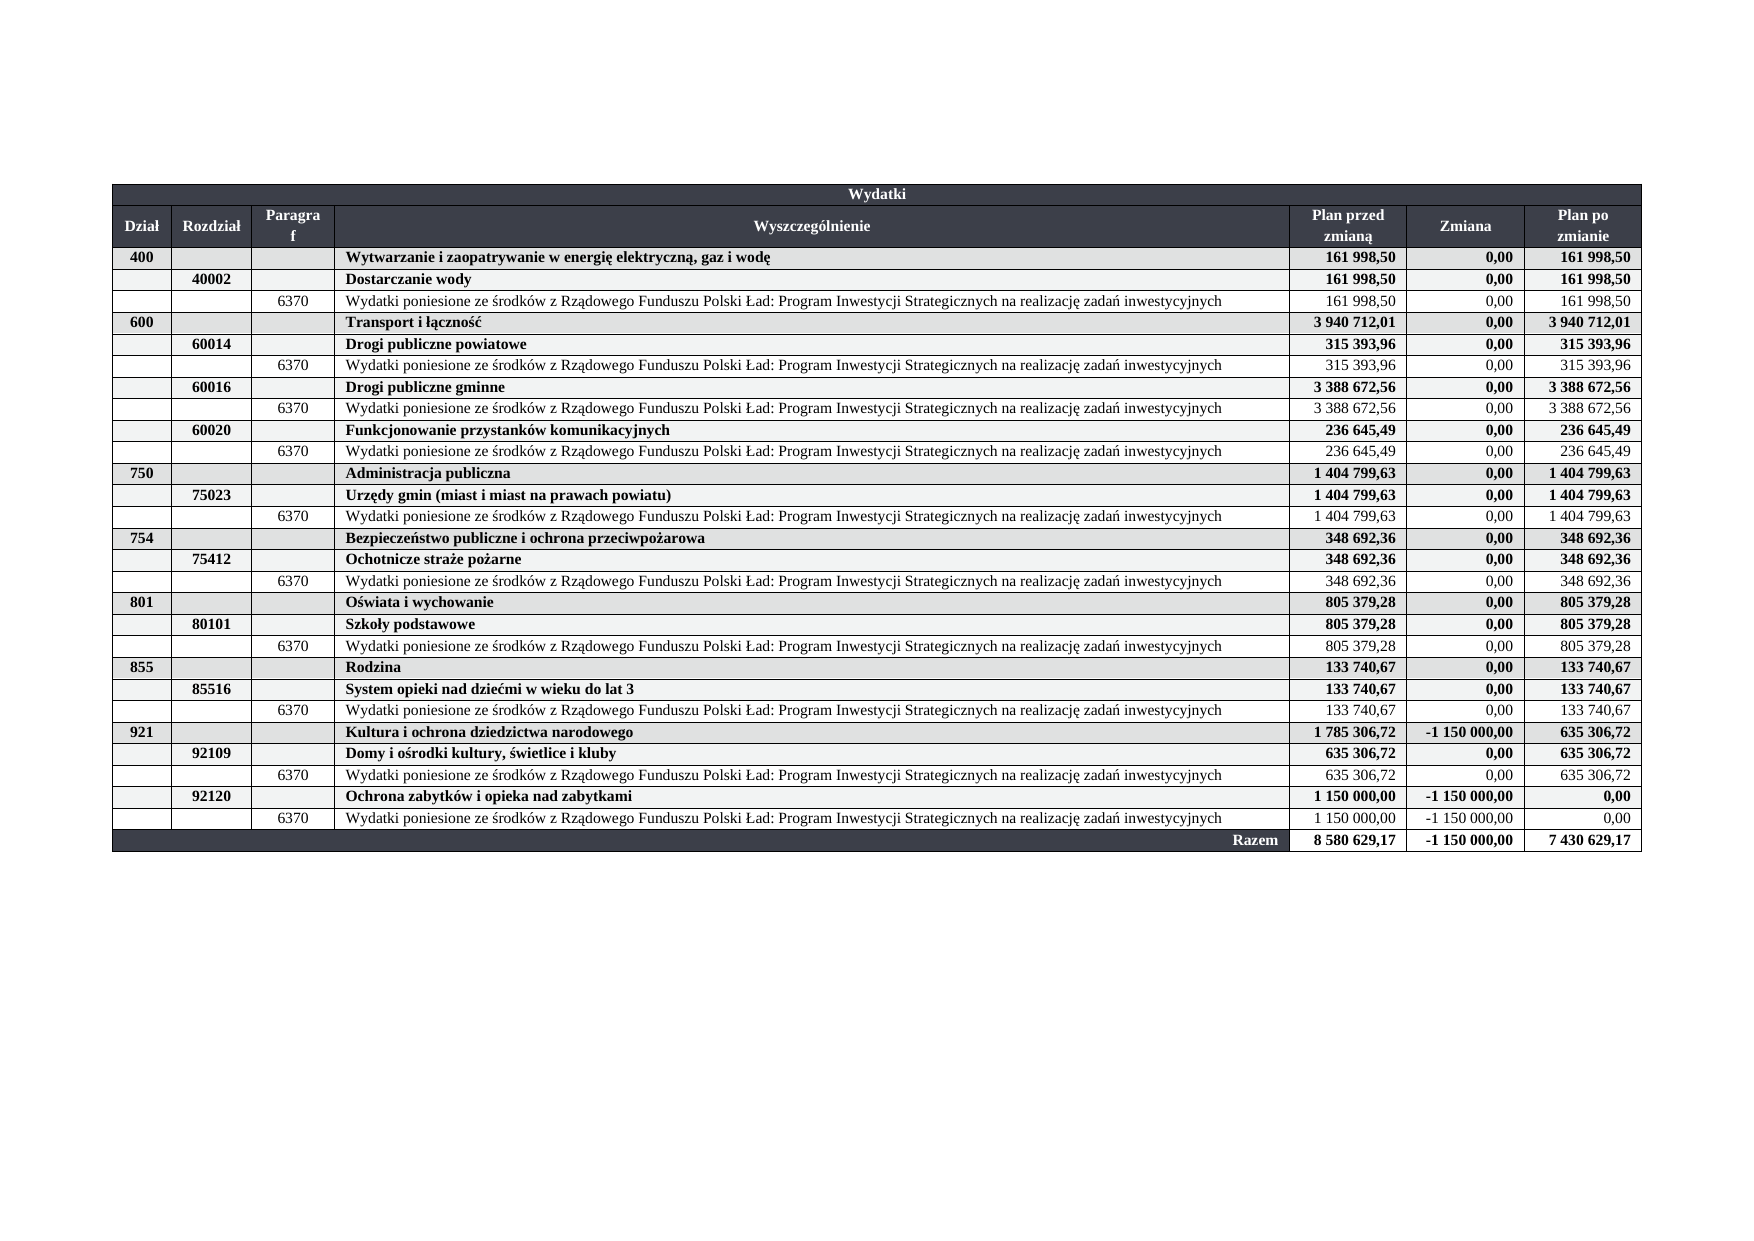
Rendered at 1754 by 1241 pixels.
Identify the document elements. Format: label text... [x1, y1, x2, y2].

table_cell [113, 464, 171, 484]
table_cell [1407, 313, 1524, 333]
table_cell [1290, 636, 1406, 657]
table_cell Plan po zmianie [1525, 206, 1641, 247]
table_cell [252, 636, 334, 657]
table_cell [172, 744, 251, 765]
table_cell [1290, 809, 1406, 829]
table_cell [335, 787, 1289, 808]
table_cell [113, 270, 171, 290]
table_cell Rozdział [172, 206, 251, 247]
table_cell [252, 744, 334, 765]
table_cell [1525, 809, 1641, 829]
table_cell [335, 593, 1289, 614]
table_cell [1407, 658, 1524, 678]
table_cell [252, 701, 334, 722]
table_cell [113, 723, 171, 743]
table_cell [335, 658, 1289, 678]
table_cell Wyszczególnienie [335, 206, 1289, 247]
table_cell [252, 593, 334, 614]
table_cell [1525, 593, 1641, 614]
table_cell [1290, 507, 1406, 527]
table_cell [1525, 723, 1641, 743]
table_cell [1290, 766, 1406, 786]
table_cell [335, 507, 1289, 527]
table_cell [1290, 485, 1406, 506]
table_header Wydatki [113, 185, 1641, 205]
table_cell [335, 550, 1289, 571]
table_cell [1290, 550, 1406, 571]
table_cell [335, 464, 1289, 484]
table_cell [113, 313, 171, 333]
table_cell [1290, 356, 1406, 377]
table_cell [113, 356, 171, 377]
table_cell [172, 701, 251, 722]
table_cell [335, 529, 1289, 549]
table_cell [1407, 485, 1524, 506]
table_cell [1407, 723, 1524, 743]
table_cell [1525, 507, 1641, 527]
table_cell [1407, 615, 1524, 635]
table_cell 161 998,50 [1525, 248, 1641, 269]
table_cell [172, 248, 251, 269]
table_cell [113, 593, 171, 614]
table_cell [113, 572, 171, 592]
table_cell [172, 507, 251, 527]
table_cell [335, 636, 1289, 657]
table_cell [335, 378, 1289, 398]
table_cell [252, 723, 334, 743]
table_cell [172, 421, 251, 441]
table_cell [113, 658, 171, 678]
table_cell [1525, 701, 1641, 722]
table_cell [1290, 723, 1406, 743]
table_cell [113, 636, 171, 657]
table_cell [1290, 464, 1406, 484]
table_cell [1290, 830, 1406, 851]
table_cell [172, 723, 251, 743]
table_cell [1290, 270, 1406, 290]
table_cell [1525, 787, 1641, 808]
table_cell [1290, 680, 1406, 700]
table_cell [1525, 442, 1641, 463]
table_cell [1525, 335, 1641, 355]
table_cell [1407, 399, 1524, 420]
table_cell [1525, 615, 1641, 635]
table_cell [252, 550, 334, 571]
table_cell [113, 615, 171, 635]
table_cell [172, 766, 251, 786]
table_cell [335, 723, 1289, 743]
table_cell Plan przed zmianą [1290, 206, 1406, 247]
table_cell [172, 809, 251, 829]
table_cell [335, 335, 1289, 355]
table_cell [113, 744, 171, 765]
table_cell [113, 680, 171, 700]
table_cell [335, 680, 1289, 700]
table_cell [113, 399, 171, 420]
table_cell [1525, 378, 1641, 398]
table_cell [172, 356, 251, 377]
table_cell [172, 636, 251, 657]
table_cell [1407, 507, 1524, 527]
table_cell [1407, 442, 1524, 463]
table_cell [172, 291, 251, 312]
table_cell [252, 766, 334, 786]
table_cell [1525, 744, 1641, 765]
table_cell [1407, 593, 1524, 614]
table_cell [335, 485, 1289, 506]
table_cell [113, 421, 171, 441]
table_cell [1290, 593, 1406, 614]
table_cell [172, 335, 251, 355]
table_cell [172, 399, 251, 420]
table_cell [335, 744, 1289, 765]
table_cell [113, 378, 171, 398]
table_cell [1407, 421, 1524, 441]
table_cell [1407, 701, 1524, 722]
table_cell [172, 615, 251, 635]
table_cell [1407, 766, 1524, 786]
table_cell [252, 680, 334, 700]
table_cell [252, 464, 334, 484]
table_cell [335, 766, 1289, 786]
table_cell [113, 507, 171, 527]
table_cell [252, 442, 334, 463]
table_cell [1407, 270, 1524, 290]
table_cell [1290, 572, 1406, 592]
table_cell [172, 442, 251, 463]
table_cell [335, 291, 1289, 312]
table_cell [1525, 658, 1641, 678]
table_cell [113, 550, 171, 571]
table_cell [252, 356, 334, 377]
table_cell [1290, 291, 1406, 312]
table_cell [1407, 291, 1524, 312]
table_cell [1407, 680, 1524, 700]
table_cell 161 998,50 [1290, 248, 1406, 269]
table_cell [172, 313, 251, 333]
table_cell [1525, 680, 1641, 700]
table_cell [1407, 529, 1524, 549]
table_cell [252, 248, 334, 269]
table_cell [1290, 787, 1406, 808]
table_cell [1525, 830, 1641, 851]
table_cell 400 [113, 248, 171, 269]
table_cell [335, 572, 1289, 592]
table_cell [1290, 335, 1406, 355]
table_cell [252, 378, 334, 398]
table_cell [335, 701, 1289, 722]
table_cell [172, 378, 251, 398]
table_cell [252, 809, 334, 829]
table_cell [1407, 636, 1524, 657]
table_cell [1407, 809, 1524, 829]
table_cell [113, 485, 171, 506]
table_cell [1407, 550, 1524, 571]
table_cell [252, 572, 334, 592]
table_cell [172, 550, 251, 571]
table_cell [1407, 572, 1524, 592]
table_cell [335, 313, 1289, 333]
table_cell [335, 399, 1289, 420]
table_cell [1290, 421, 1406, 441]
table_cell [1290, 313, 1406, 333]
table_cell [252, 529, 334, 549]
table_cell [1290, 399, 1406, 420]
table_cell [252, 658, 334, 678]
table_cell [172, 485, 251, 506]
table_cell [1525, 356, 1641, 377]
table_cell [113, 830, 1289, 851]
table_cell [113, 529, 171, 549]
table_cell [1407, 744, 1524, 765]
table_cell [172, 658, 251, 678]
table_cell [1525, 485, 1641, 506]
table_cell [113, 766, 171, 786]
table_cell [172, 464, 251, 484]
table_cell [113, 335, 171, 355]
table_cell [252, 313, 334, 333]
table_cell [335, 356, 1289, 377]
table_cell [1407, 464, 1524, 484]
table_cell Dział [113, 206, 171, 247]
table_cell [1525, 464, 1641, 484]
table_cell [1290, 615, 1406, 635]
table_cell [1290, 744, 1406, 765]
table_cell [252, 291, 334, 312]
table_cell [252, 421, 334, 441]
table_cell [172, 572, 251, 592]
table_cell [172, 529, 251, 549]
table_cell Paragraf [252, 206, 334, 247]
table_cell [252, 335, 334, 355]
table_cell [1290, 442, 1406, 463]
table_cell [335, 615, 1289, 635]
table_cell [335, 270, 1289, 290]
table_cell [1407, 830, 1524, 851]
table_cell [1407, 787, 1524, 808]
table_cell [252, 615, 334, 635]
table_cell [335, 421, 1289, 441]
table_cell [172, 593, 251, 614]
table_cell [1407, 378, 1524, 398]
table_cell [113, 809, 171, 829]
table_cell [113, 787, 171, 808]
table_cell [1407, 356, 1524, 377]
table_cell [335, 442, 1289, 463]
table_cell Zmiana [1407, 206, 1524, 247]
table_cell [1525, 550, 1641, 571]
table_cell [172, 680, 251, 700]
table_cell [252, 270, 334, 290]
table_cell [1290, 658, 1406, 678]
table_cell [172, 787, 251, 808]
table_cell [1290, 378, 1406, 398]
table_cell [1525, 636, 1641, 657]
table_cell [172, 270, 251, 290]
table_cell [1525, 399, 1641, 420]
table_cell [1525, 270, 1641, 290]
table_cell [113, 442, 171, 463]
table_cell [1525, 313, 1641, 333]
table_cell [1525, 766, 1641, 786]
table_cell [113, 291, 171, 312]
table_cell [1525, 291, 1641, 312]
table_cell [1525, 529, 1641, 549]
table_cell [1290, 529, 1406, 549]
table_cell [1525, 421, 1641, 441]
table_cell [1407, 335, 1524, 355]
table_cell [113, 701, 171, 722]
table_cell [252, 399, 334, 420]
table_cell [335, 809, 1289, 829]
table_cell 0,00 [1407, 248, 1524, 269]
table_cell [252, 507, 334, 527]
table_cell Wytwarzanie i zaopatrywanie w energię elektryczną, gaz i wodę [335, 248, 1289, 269]
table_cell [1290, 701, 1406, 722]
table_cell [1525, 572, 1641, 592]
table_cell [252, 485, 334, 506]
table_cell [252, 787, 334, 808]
